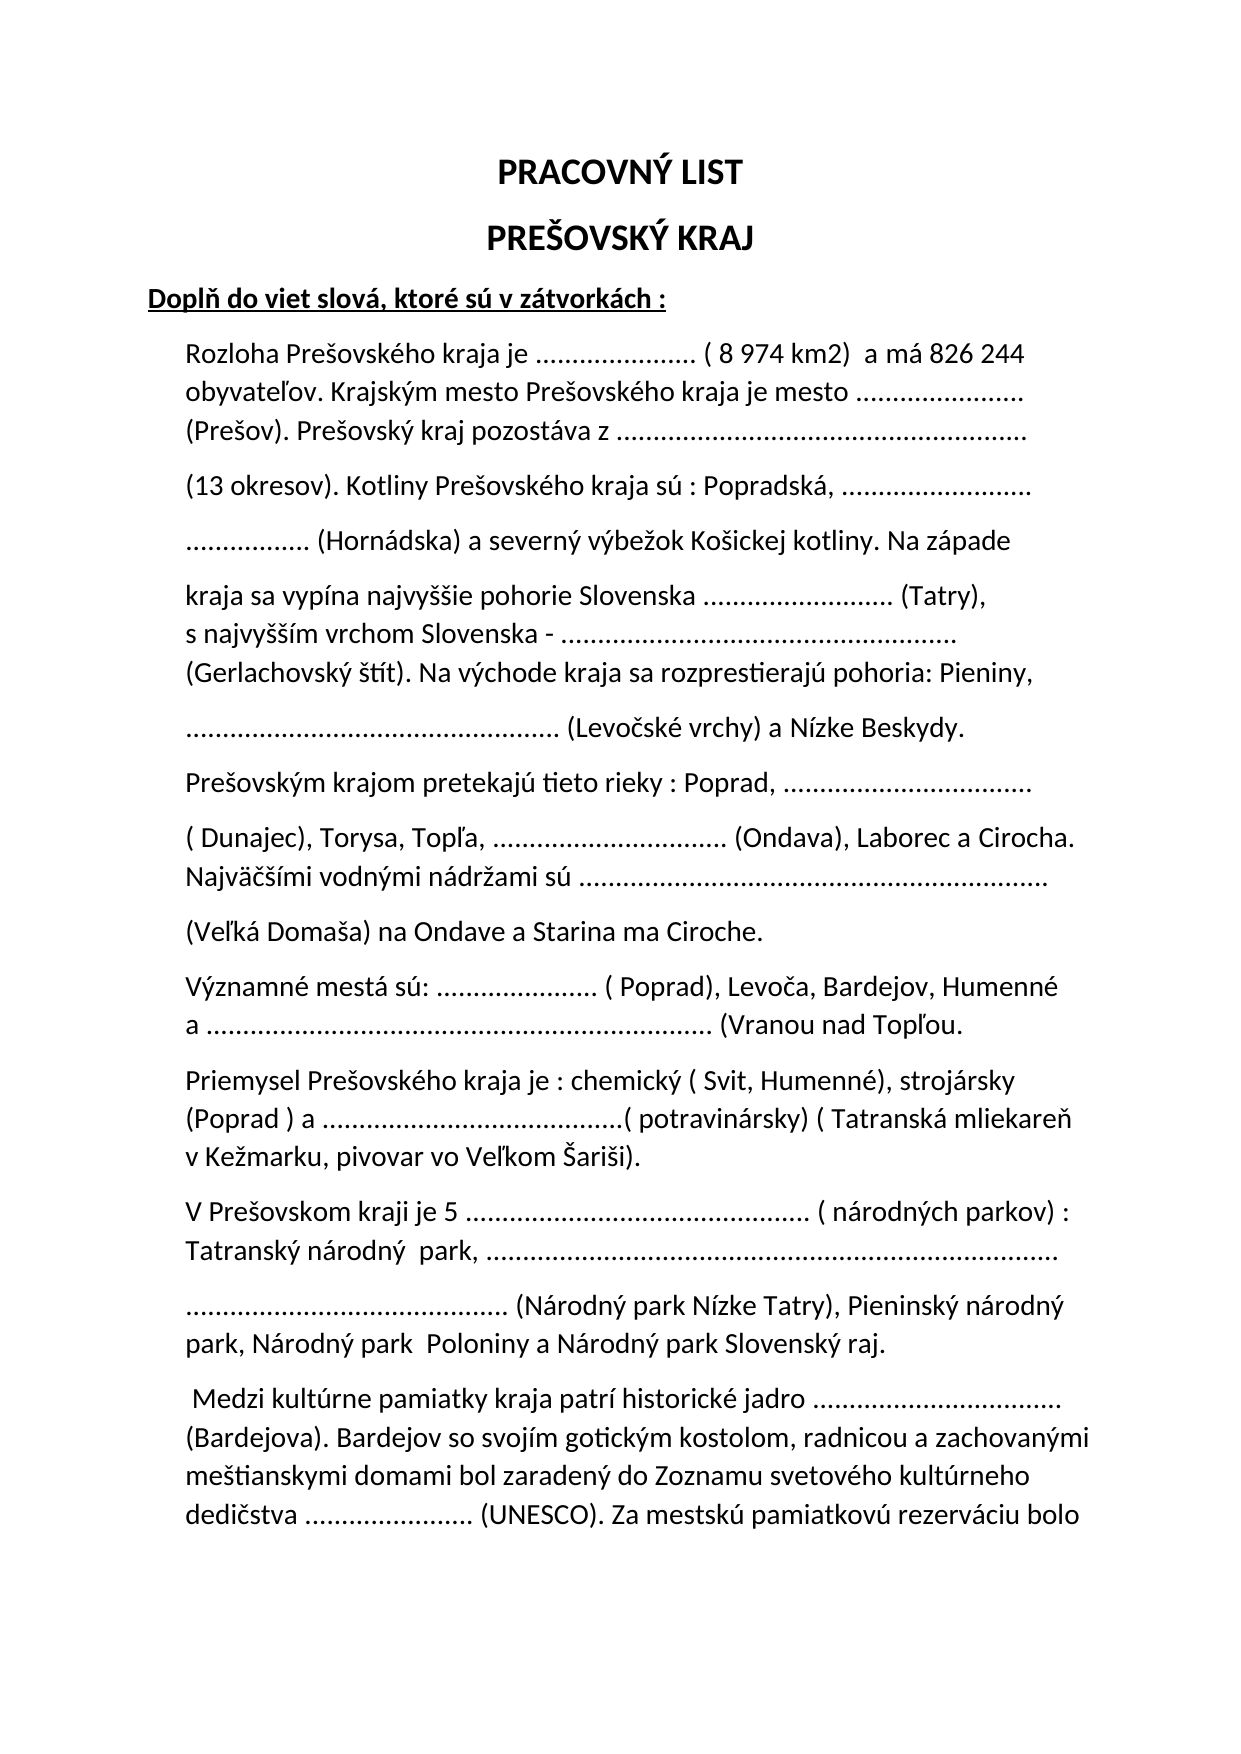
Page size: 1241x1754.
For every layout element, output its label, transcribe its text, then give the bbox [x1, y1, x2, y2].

text Významné mestá sú: ...................... ( Poprad), Levoča, Bardejov, Humenné a ..................................................................... (Vranou nad Topľou. [185, 968, 1093, 1042]
text PRACOVNÝ LIST [148, 148, 1093, 193]
text ................. (Hornádska) a severný výbežok Košickej kotliny. Na západe [185, 522, 1093, 558]
text V Prešovskom kraji je 5 ............................................... ( národných parkov) : Tatranský národný park, .............................................................................. [185, 1193, 1093, 1268]
text (Veľká Domaša) na Ondave a Starina ma Ciroche. [185, 913, 1093, 948]
text (13 okresov). Kotliny Prešovského kraja sú : Popradská, .......................... [185, 467, 1093, 503]
text ( Dunajec), Torysa, Topľa, ................................ (Ondava), Laborec a Cirocha. Najväčšími vodnými nádržami sú ................................................................ [185, 819, 1093, 893]
text PREŠOVSKÝ KRAJ [148, 214, 1093, 259]
text ............................................ (Národný park Nízke Tatry), Pieninský národný park, Národný park Poloniny a Národný park Slovenský raj. [185, 1287, 1093, 1361]
text Prešovským krajom pretekajú tieto rieky : Poprad, .................................. [185, 764, 1093, 800]
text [185, 1381, 1093, 1532]
text Priemysel Prešovského kraja je : chemický ( Svit, Humenné), strojársky (Poprad ) a .........................................( potravinársky) ( Tatranská mliekareň v Kežmarku, pivovar vo Veľkom Šariši). [185, 1062, 1093, 1174]
text ................................................... (Levočské vrchy) a Nízke Beskydy. [185, 709, 1093, 745]
text Doplň do viet slová, ktoré sú v zátvorkách : [148, 280, 1093, 316]
text kraja sa vypína najvyššie pohorie Slovenska .......................... (Tatry), s najvyšším vrchom Slovenska - ...................................................... (Gerlachovský štít). Na východe kraja sa rozprestierajú pohoria: Pieniny, [185, 577, 1093, 690]
text Rozloha Prešovského kraja je ...................... ( 8 974 km2) a má 826 244 obyvateľov. Krajským mesto Prešovského kraja je mesto ....................... (Prešov). Prešovský kraj pozostáva z ........................................................ [185, 335, 1093, 447]
